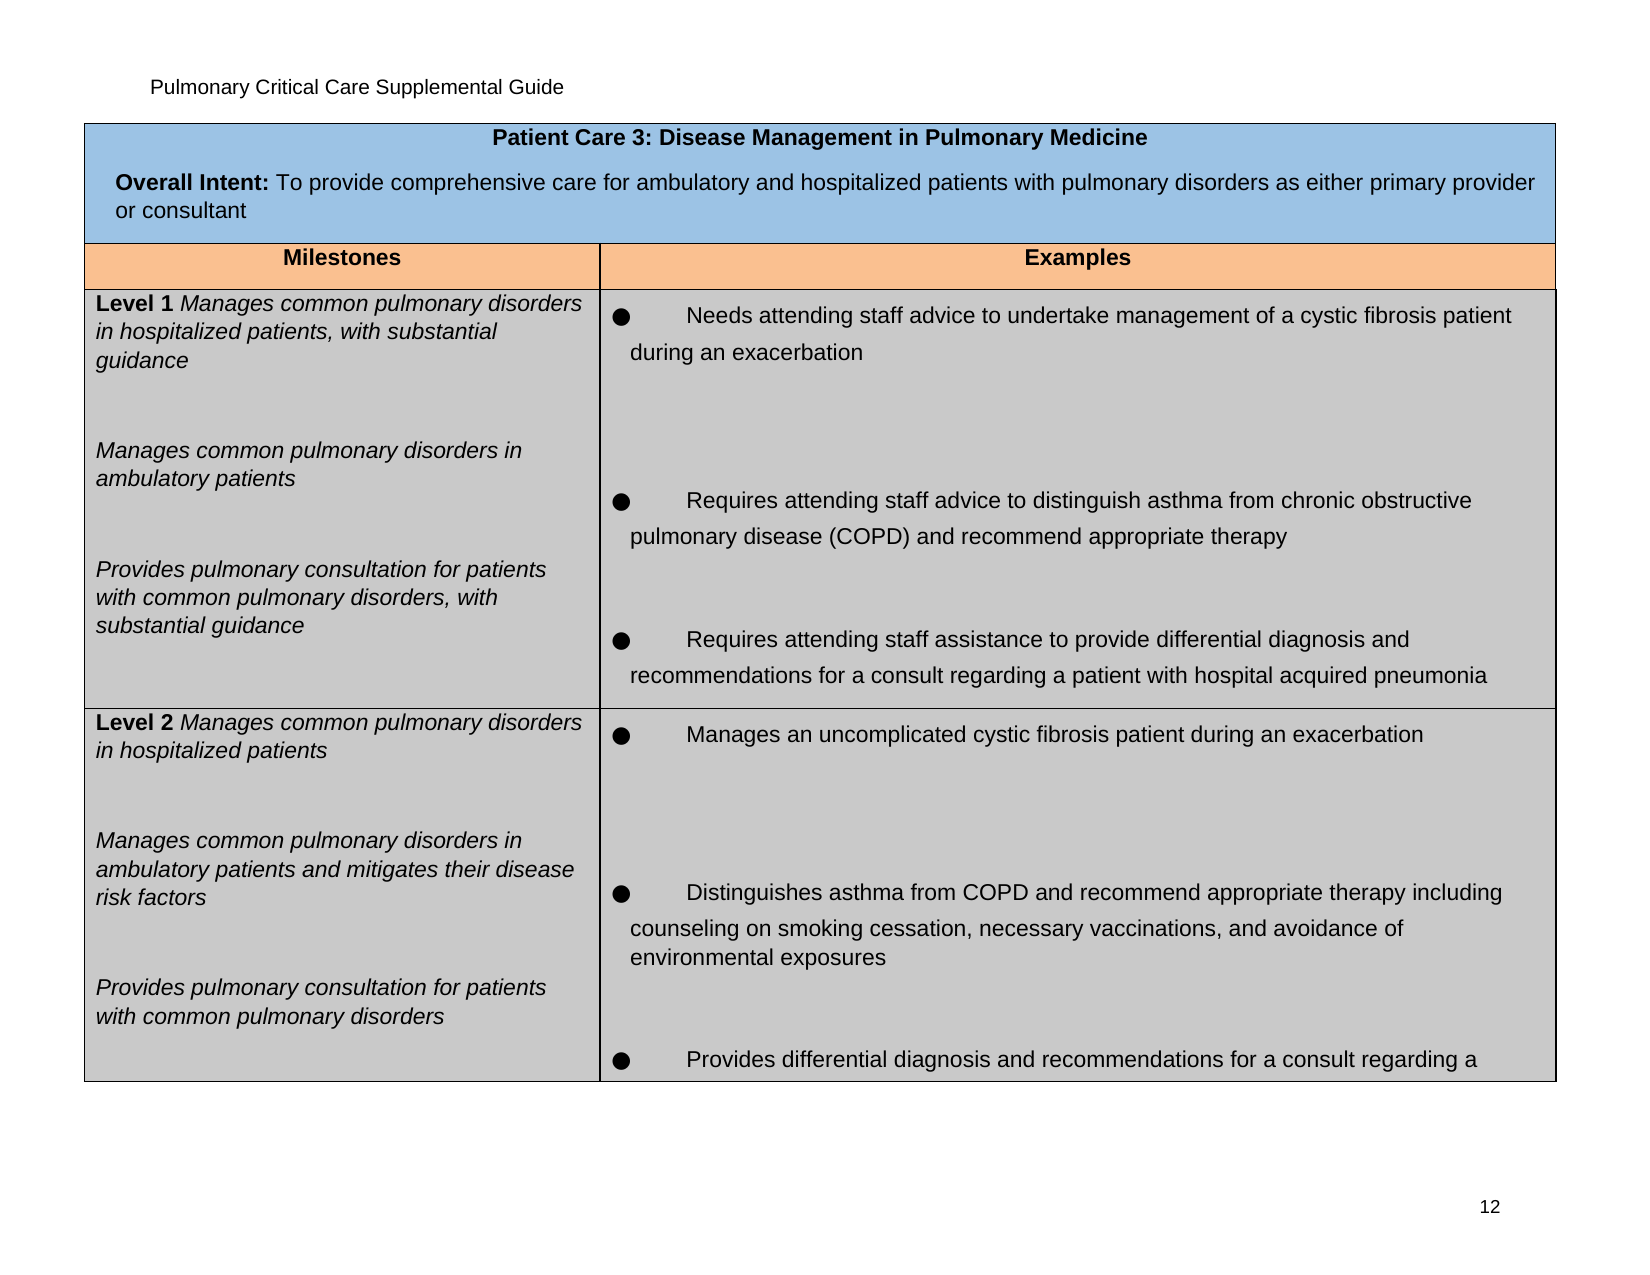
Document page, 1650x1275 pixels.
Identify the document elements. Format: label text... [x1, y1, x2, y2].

table_cell Milestones [85, 244, 599, 289]
table_cell Needs attending staff advice to undertake management of a cystic fibrosis patient during an exacerbation Requires attending staff advice to distinguish asthma from chronic obstructive pulmonary disease (COPD) and recommend appropriate therapy Requires attending staff assistance to provide differential diagnosis and recommendations for a consult regarding a patient with hospital acquired pneumonia [601, 290, 1555, 708]
table_cell Level 1 Manages common pulmonary disorders in hospitalized patients, with substantial guidance Manages common pulmonary disorders in ambulatory patients Provides pulmonary consultation for patients with common pulmonary disorders, with substantial guidance [85, 290, 599, 708]
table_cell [85, 709, 599, 1081]
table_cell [601, 709, 1555, 1081]
table_cell Examples [601, 244, 1555, 289]
table_header Patient Care 3: Disease Management in Pulmonary Medicine Overall Intent: To provide comprehensive care for ambulatory and hospitalized patients with pulmonary disorders as either primary provider or consultant [85, 124, 1555, 243]
